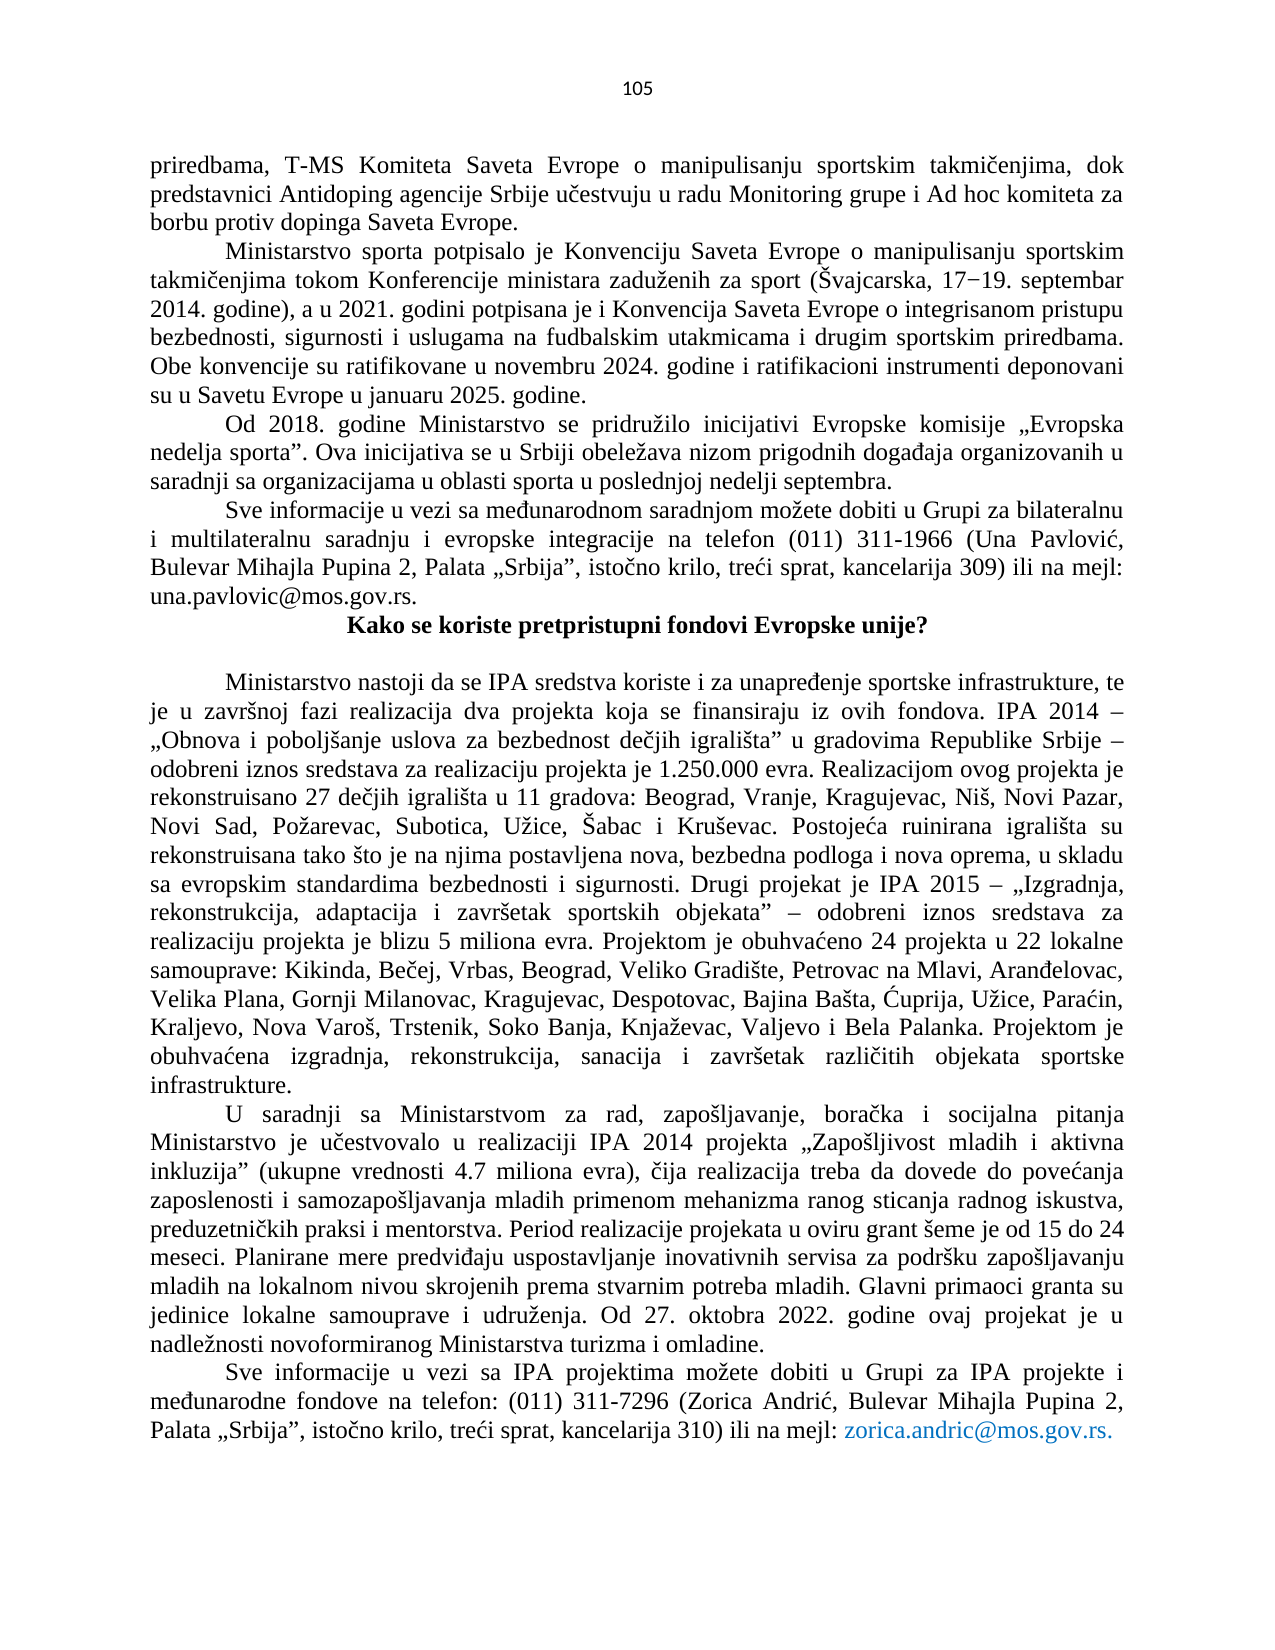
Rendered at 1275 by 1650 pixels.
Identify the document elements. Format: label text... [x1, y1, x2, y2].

text Ministarstvo sporta potpisalo je Konvenciju Saveta Evrope o manipulisanju sportskim takmičenjima tokom Konferencije ministara zaduženih za sport (Švajcarska, 17−19. septembar 2014. godine), a u 2021. godini potpisana je i Konvencija Saveta Evrope o integrisanom pristupu bezbednosti, sigurnosti i uslugama na fudbalskim utakmicama i drugim sportskim priredbama. Obe konvencije su ratifikovane u novembru 2024. godine i ratifikacioni instrumenti deponovani su u Savetu Evrope u januaru 2025. godine. [150, 236, 1125, 409]
text Od 2018. godine Ministarstvo se pridružilo inicijativi Evropske komisije „Evropska nedelja sporta”. Ova inicijativa se u Srbiji obeležava nizom prigodnih događaja organizovanih u saradnji sa organizacijama u oblasti sporta u poslednjoj nedelji septembra. [150, 409, 1125, 495]
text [150, 150, 1125, 236]
text Ministarstvo nastoji da se IPA sredstva koriste i za unapređenje sportske infrastrukture, te je u završnoj fazi realizacija dva projekta koja se finansiraju iz ovih fondova. IPA 2014 – „Obnova i poboljšanje uslova za bezbednost dečjih igrališta” u gradovima Republike Srbije – odobreni iznos sredstava za realizaciju projekta je 1.250.000 evra. Realizacijom ovog projekta je rekonstruisano 27 dečjih igrališta u 11 gradova: Beograd, Vranje, Kragujevac, Niš, Novi Pazar, Novi Sad, Požarevac, Subotica, Užice, Šabac i Kruševac. Postojeća ruinirana igrališta su rekonstruisana tako što je na njima postavljena nova, bezbedna podloga i nova oprema, u skladu sa evropskim standardima bezbednosti i sigurnosti. Drugi projekat je IPA 2015 – „Izgradnja, rekonstrukcija, adaptacija i završetak sportskih objekata” ‒ odobreni iznos sredstava za realizaciju projekta je blizu 5 miliona evra. Projektom je obuhvaćeno 24 projekta u 22 lokalne samouprave: Kikinda, Bečej, Vrbas, Beograd, Veliko Gradište, Petrovac na Mlavi, Aranđelovac, Velika Plana, Gornji Milanovac, Kragujevac, Despotovac, Bajina Bašta, Ćuprija, Užice, Paraćin, Kraljevo, Nova Varoš, Trstenik, Soko Banja, Knjaževac, Valjevo i Bela Palanka. Projektom je obuhvaćena izgradnja, rekonstrukcija, sanacija i završetak različitih objekata sportske infrastrukture. [150, 667, 1125, 1099]
text U saradnji sa Ministarstvom za rad, zapošljavanje, boračka i socijalna pitanja Ministarstvo je učestvovalo u realizaciji IPA 2014 projekta „Zapošljivost mladih i aktivna inkluzija” (ukupne vrednosti 4.7 miliona evra), čija realizacija treba da dovede do povećanja zaposlenosti i samozapošljavanja mladih primenom mehanizma ranog sticanja radnog iskustva, preduzetničkih praksi i mentorstva. Period realizacije projekata u oviru grant šeme je od 15 do 24 meseci. Planirane mere predviđaju uspostavljanje inovativnih servisa za podršku zapošljavanju mladih na lokalnom nivou skrojenih prema stvarnim potreba mladih. Glavni primaoci granta su jedinice lokalne samouprave i udruženja. Od 27. oktobra 2022. godine ovaj projekat je u nadležnosti novoformiranog Ministarstva turizma i omladine. [150, 1099, 1125, 1357]
text Sve informacije u vezi sa IPA projektima možete dobiti u Grupi za IPA projekte i međunarodne fondove na telefon: (011) 311-7296 (Zorica Andrić, Bulevar Mihajla Pupina 2, Palata „Srbija”, istočno krilo, treći sprat, kancelarija 310) ili na mejl: zorica.andric@mos.gov.rs. [150, 1357, 1125, 1444]
text Sve informacije u vezi sa međunarodnom saradnjom možete dobiti u Grupi za bilateralnu i multilateralnu saradnju i evropske integracije na telefon (011) 311-1966 (Una Pavlović, Bulevar Mihajla Pupina 2, Palata „Srbijaˮ, istočno krilo, treći sprat, kancelarija 309) ili na mejl: una.pavlovic@mos.gov.rs. [150, 495, 1125, 610]
text Kako se koriste pretpristupni fondovi Evropske unije? [150, 610, 1125, 639]
